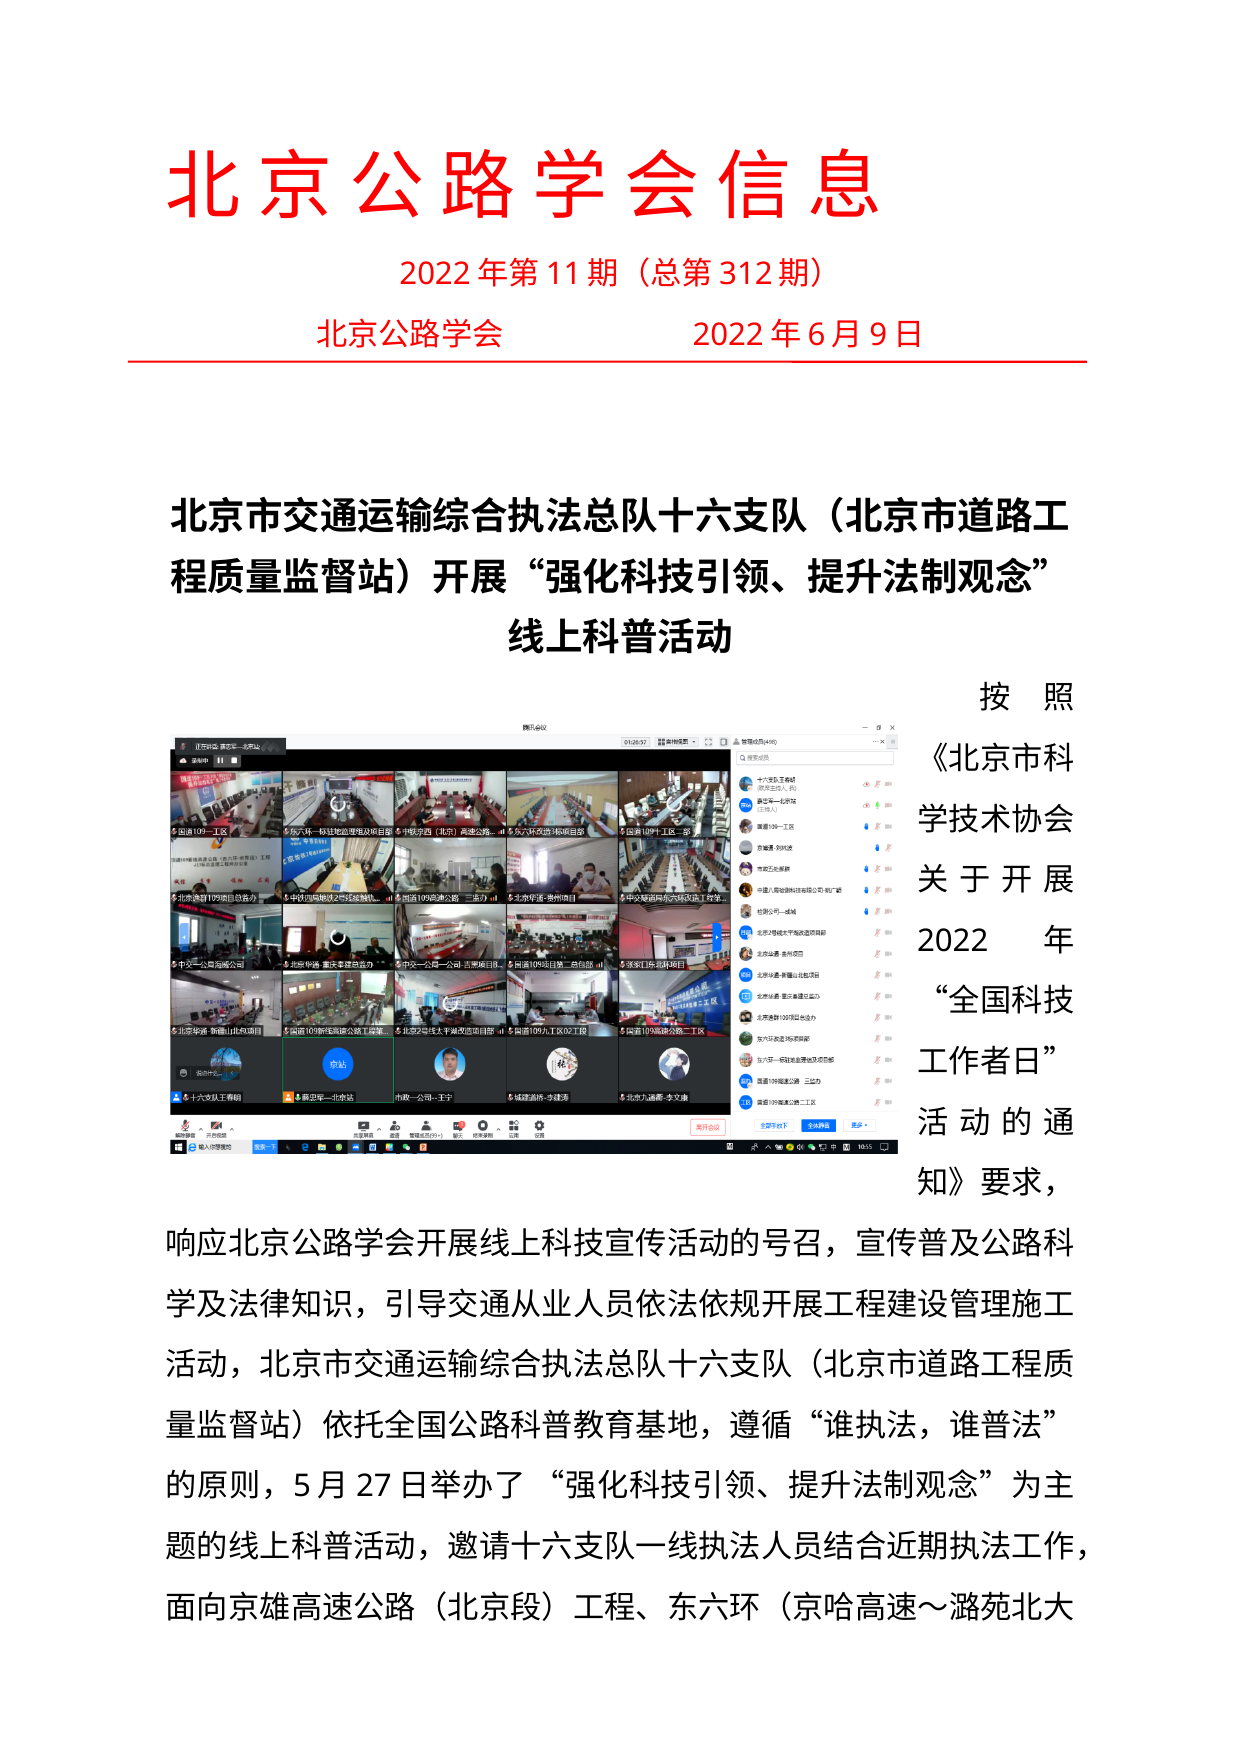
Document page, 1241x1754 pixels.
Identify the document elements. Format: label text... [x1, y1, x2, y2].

text 北 京 公 路 学 会 信 息 [165, 119, 1075, 240]
text 北京公路学会 2022年6月9日 [165, 301, 1075, 360]
text 2022年第11期（总第312期） [165, 240, 1075, 301]
text 北京市交通运输综合执法总队十六支队（北京市道路工程质量监督站）开展“强化科技引领、提升法制观念”线上科普活动 [165, 483, 1075, 665]
picture [170, 720, 898, 1154]
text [165, 665, 1075, 1635]
